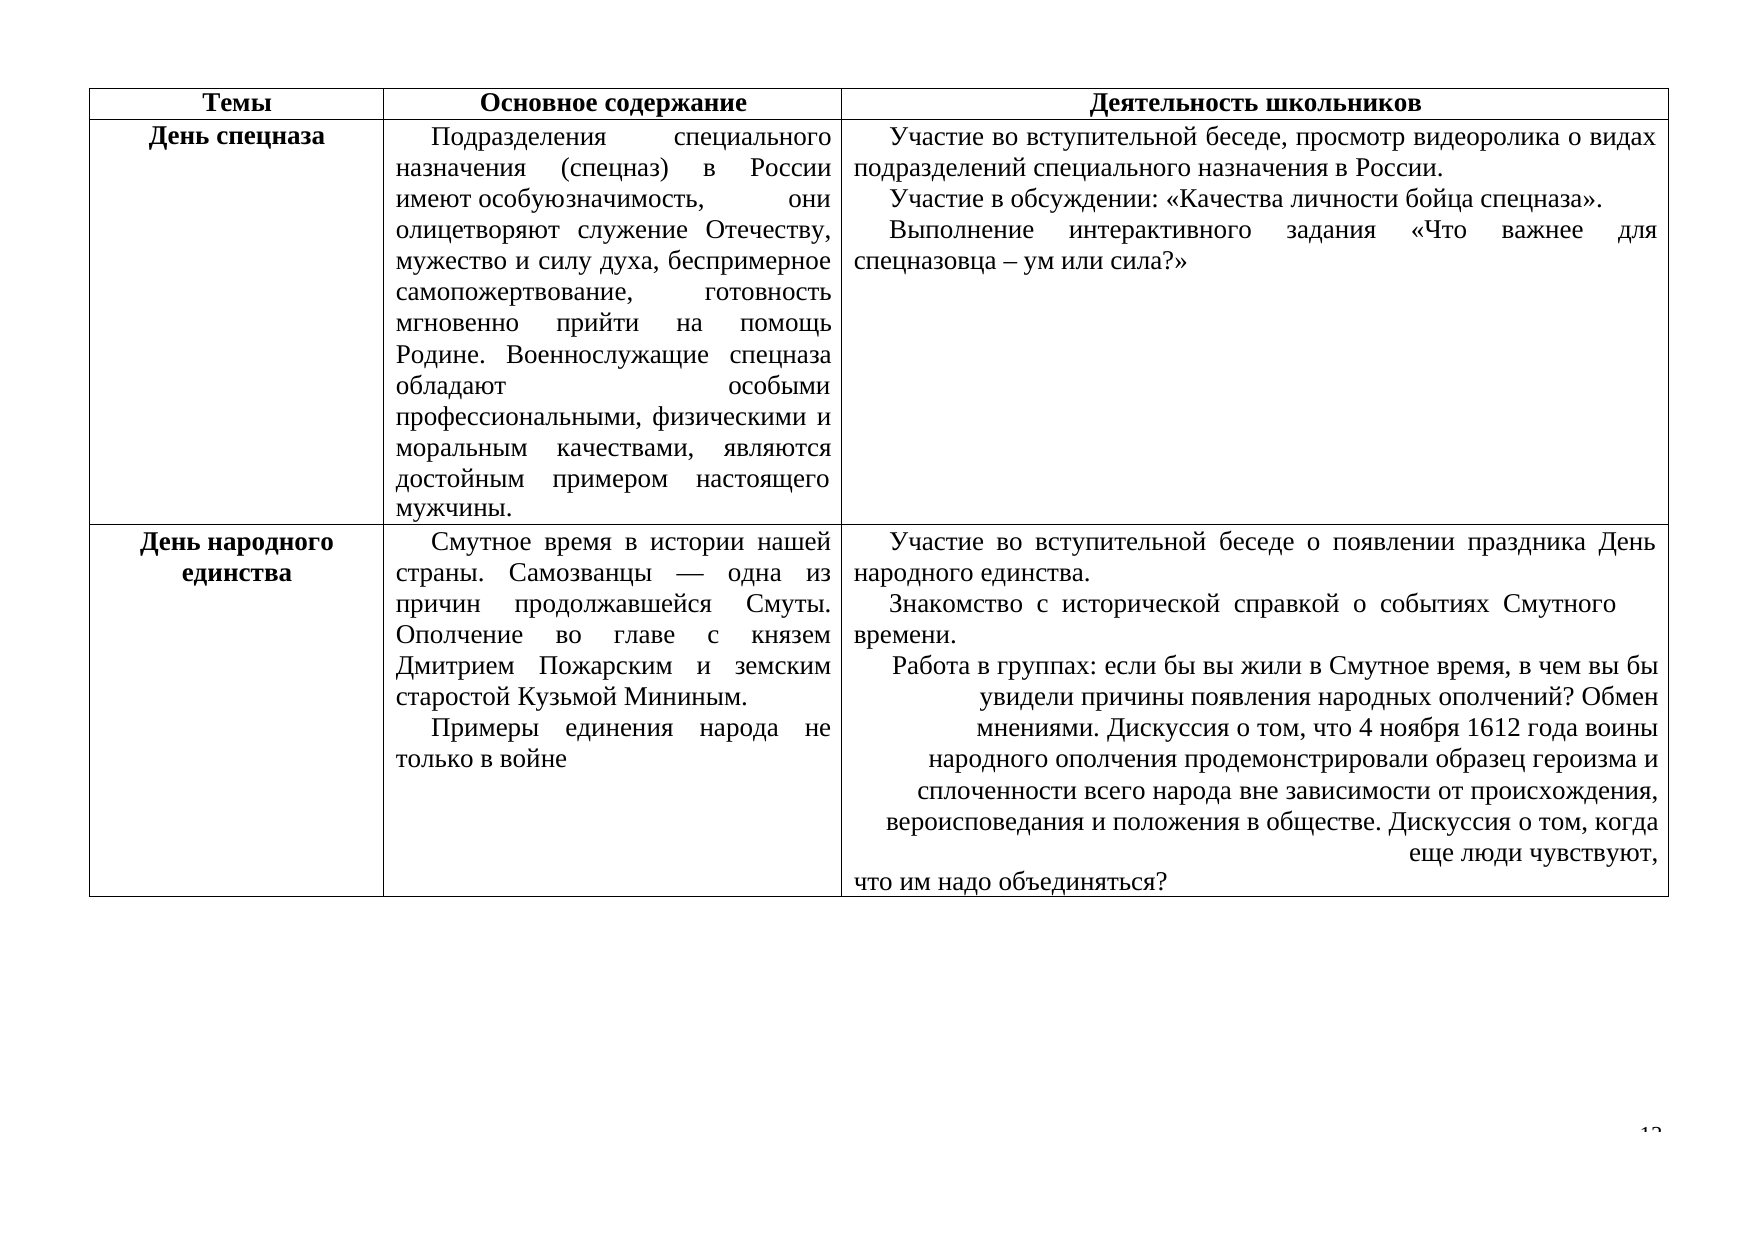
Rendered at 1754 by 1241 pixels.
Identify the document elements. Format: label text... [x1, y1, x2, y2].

table_header Основное содержание [384, 89, 841, 119]
table_cell День народного единства [90, 525, 383, 896]
table_header Темы [90, 89, 383, 119]
table_cell Участие во вступительной беседе о появлении праздника День народного единства. Знакомство с исторической справкой о событиях Смутного времени. Работа в группах: если бы вы жили в Смутное время, в чем вы бы увидели причины появления народных ополчений? Обмен мнениями. Дискуссия о том, что 4 ноября 1612 года воины народного ополчения продемонстрировали образец героизма и сплоченности всего народа вне зависимости от происхождения, вероисповедания и положения в обществе. Дискуссия о том, когда еще люди чувствуют, что им надо объединяться? [842, 525, 1668, 896]
table_cell Смутное время в истории нашей страны. Самозванцы — одна из причин продолжавшейся Смуты. Ополчение во главе с князем Дмитрием Пожарским и земским старостой Кузьмой Мининым. Примеры единения народа не только в войне [384, 525, 841, 896]
table_cell Подразделения специального назначения (спецназ) в России имеют особую значимость, они олицетворяют служение Отечеству, мужество и силу духа, беспримерное самопожертвование, готовность мгновенно прийти на помощь Родине. Военнослужащие спецназа обладают особыми профессиональными, физическими и моральным качествами, являются достойным примером настоящего мужчины. [384, 120, 841, 523]
table_header Деятельность школьников [842, 89, 1668, 119]
table_cell Участие во вступительной беседе, просмотр видеоролика о видах подразделений специального назначения в России. Участие в обсуждении: «Качества личности бойца спецназа». Выполнение интерактивного задания «Что важнее для спецназовца – ум или сила?» [842, 120, 1668, 523]
table_cell День спецназа [90, 120, 383, 523]
